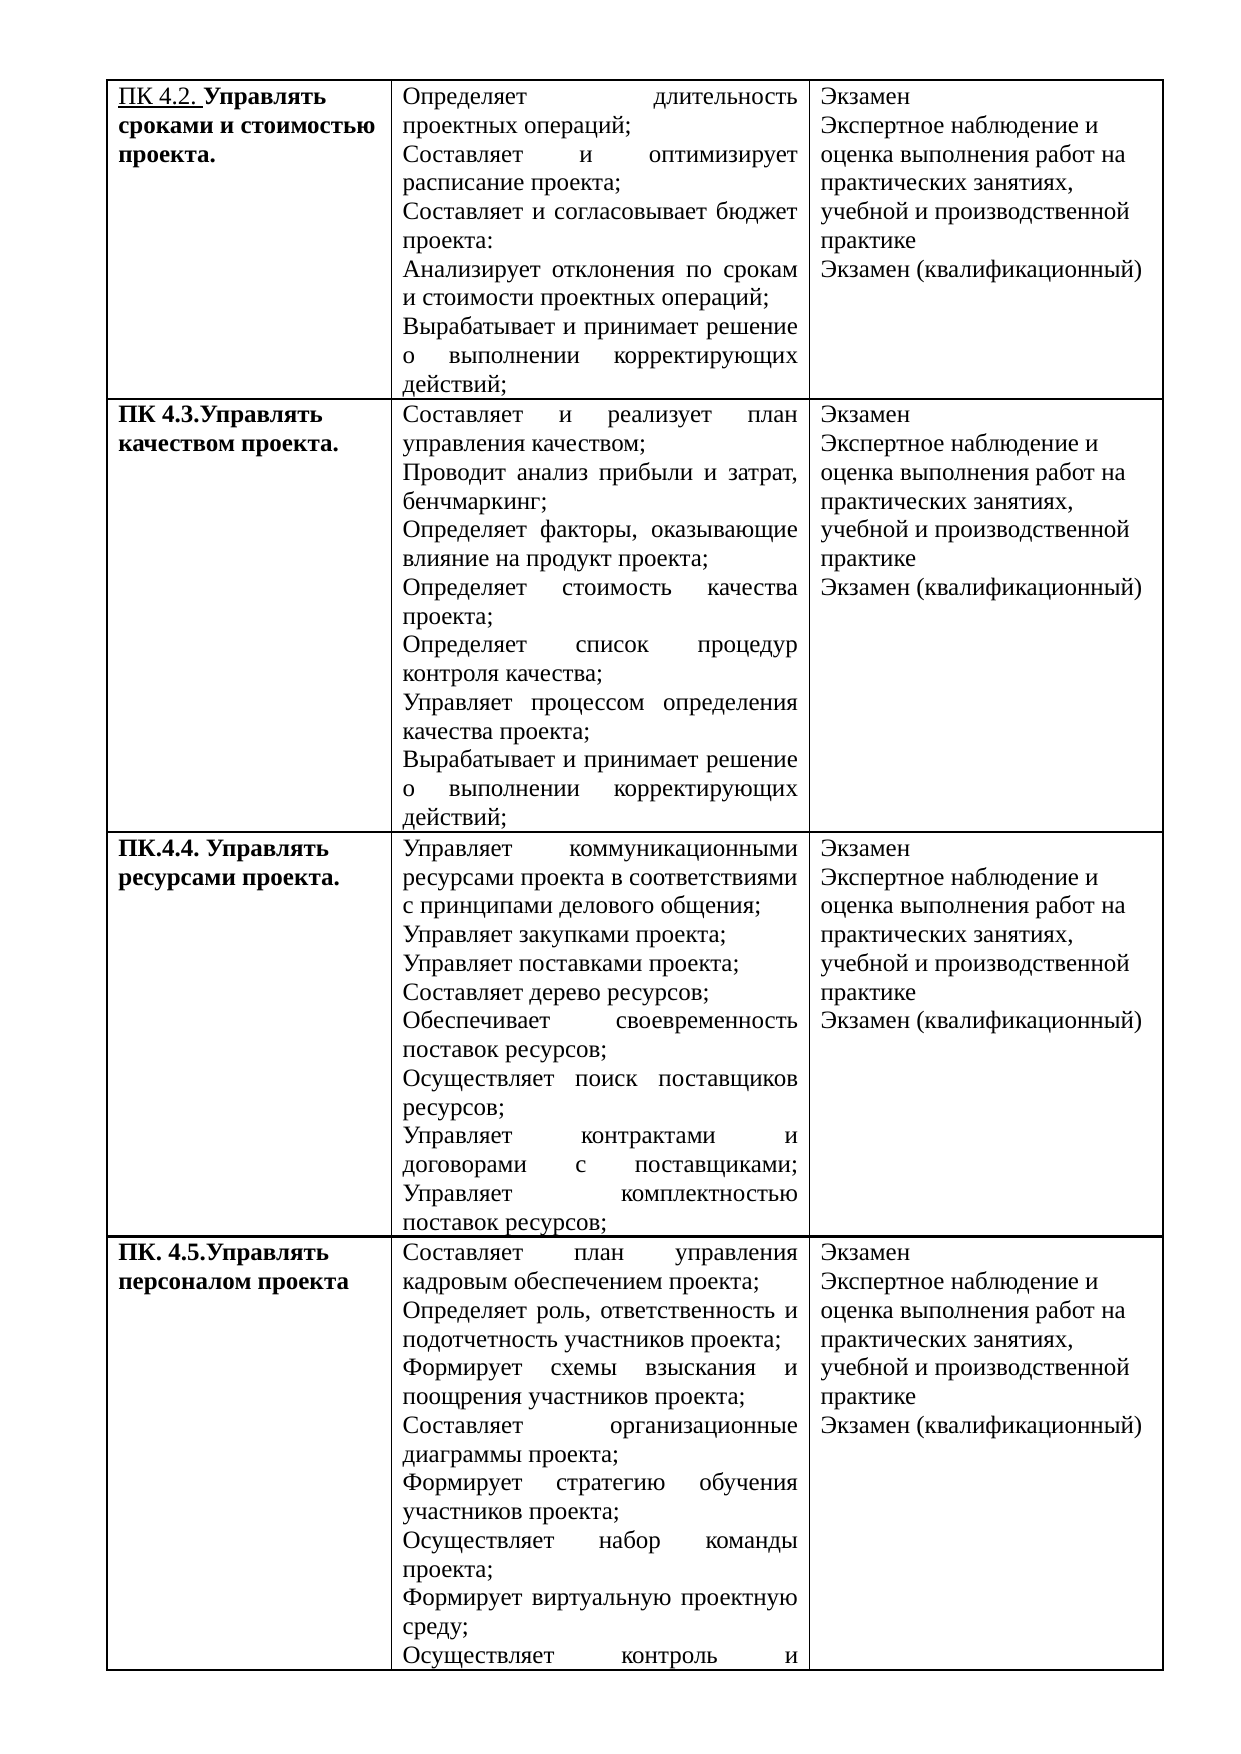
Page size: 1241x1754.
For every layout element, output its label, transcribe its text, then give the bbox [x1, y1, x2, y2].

table_cell ПК 4.3.Управлять качеством проекта. [108, 400, 391, 831]
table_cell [810, 1238, 1162, 1669]
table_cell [810, 81, 1162, 397]
table_cell Управляет коммуникационными ресурсами проекта в соответствиями с принципами делового общения; Управляет закупками проекта; Управляет поставками проекта; Составляет дерево ресурсов; Обеспечивает своевременность поставок ресурсов; Осуществляет поиск поставщиков ресурсов; Управляет контрактами и договорами с поставщиками; Управляет комплектностью поставок ресурсов; [392, 833, 809, 1235]
table_cell Определяет длительность проектных операций; Составляет и оптимизирует расписание проекта; Составляет и согласовывает бюджет проекта: Анализирует отклонения по срокам и стоимости проектных операций; Вырабатывает и принимает решение о выполнении корректирующих действий; [392, 81, 809, 397]
table_cell Экзамен Экспертное наблюдение и оценка выполнения работ на практических занятиях, учебной и производственной практике Экзамен (квалификационный) [810, 400, 1162, 831]
table_cell ПК.4.4. Управлять ресурсами проекта. [108, 833, 391, 1235]
table_cell Экзамен Экспертное наблюдение и оценка выполнения работ на практических занятиях, учебной и производственной практике Экзамен (квалификационный) [810, 833, 1162, 1235]
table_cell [392, 1238, 809, 1669]
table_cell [108, 1238, 391, 1669]
table_cell Составляет и реализует план управления качеством; Проводит анализ прибыли и затрат, бенчмаркинг; Определяет факторы, оказывающие влияние на продукт проекта; Определяет стоимость качества проекта; Определяет список процедур контроля качества; Управляет процессом определения качества проекта; Вырабатывает и принимает решение о выполнении корректирующих действий; [392, 400, 809, 831]
table_cell ПК 4.2. Управлять сроками и стоимостью проекта. [108, 81, 391, 397]
